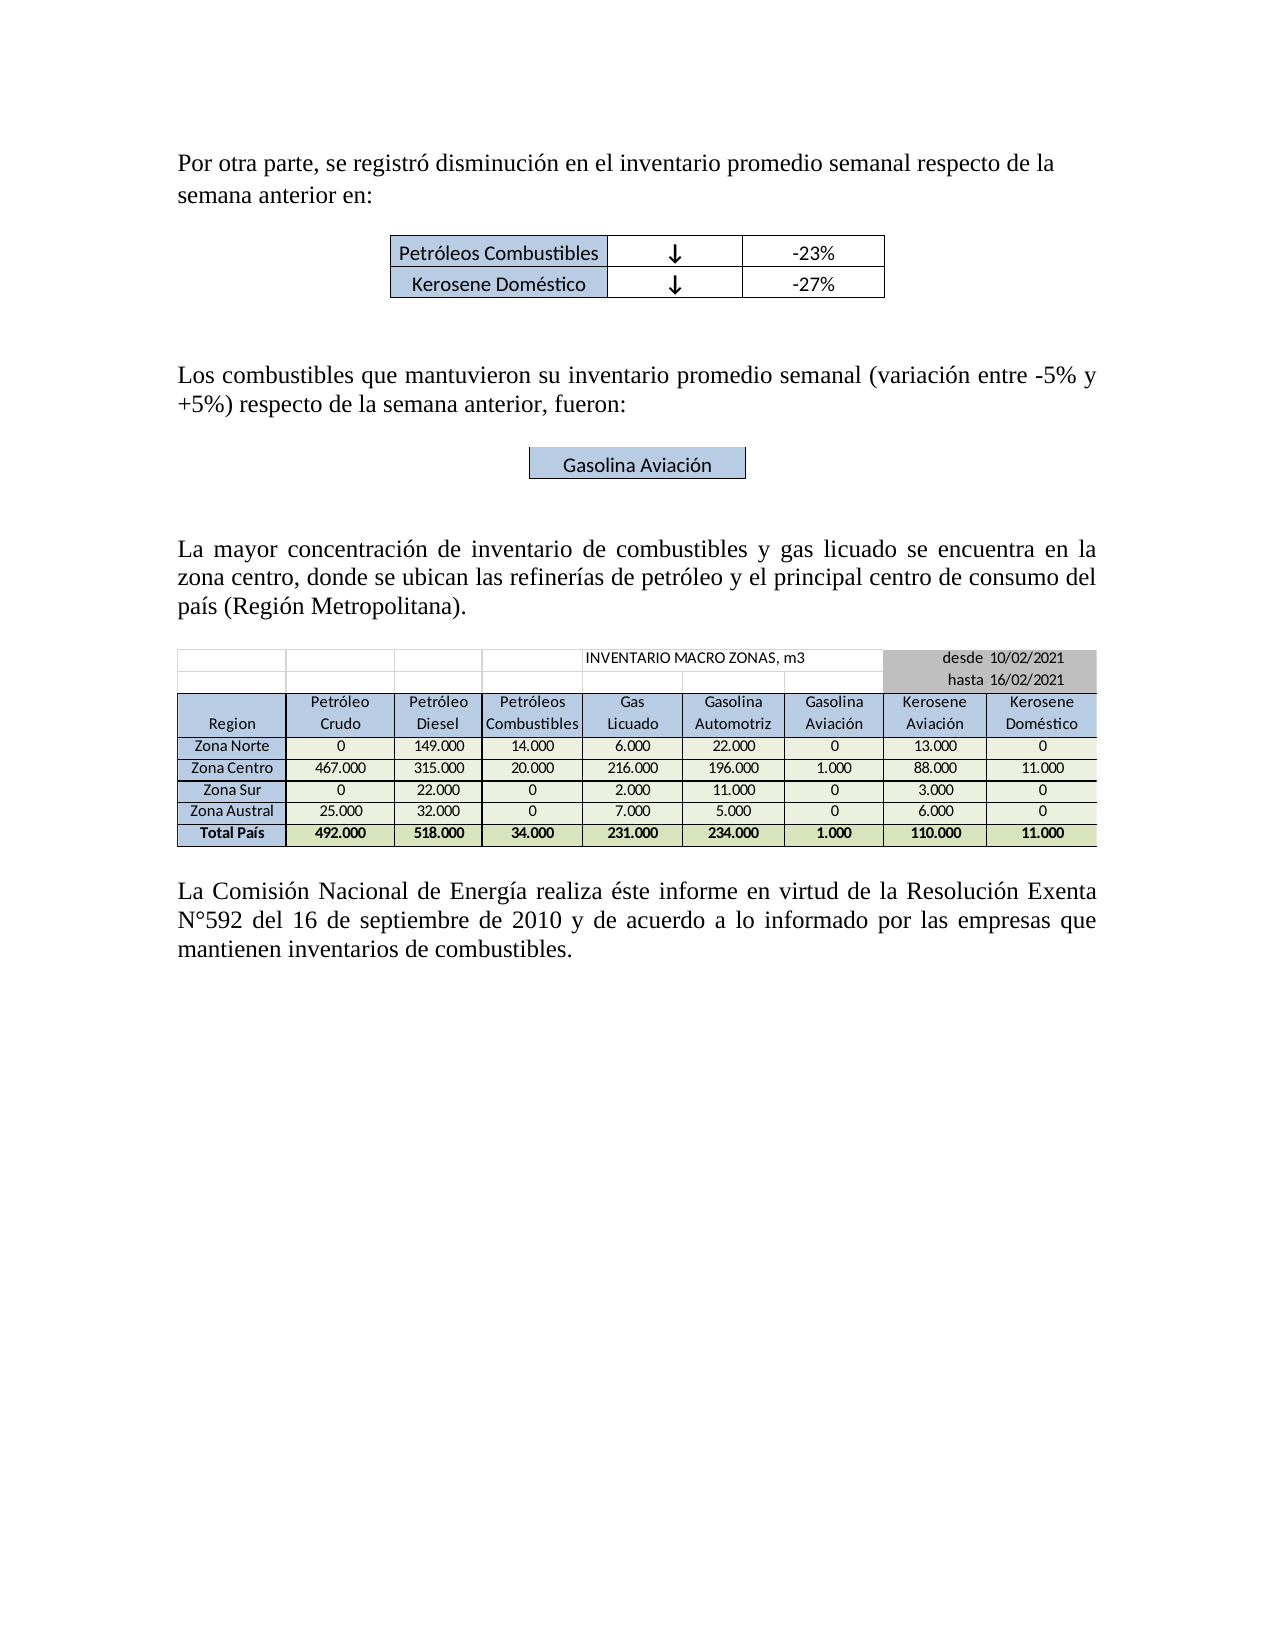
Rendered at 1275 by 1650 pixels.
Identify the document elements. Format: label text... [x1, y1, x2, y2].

text La Comisión Nacional de Energía realiza éste informe en virtud de la Resolución Exenta N°592 del 16 de septiembre de 2010 y de acuerdo a lo informado por las empresas que mantienen inventarios de combustibles. [177, 876, 1098, 963]
table_cell -27% [743, 267, 884, 297]
text Por otra parte, se registró disminución en el inventario promedio semanal respecto de la semana anterior en: [177, 148, 1098, 209]
table_header Petróleos Combustibles [391, 236, 607, 266]
text La mayor concentración de inventario de combustibles y gas licuado se encuentra en la zona centro, donde se ubican las refinerías de petróleo y el principal centro de consumo del país (Región Metropolitana). [177, 534, 1098, 620]
text Los combustibles que mantuvieron su inventario promedio semanal (variación entre -5% y +5%) respecto de la semana anterior, fueron: [177, 360, 1098, 418]
table_cell ↓ [608, 267, 742, 297]
table_cell Kerosene Doméstico [391, 267, 607, 297]
table_header Gasolina Aviación [530, 447, 745, 478]
table_header ↓ [608, 236, 742, 266]
table_header -23% [743, 236, 884, 266]
